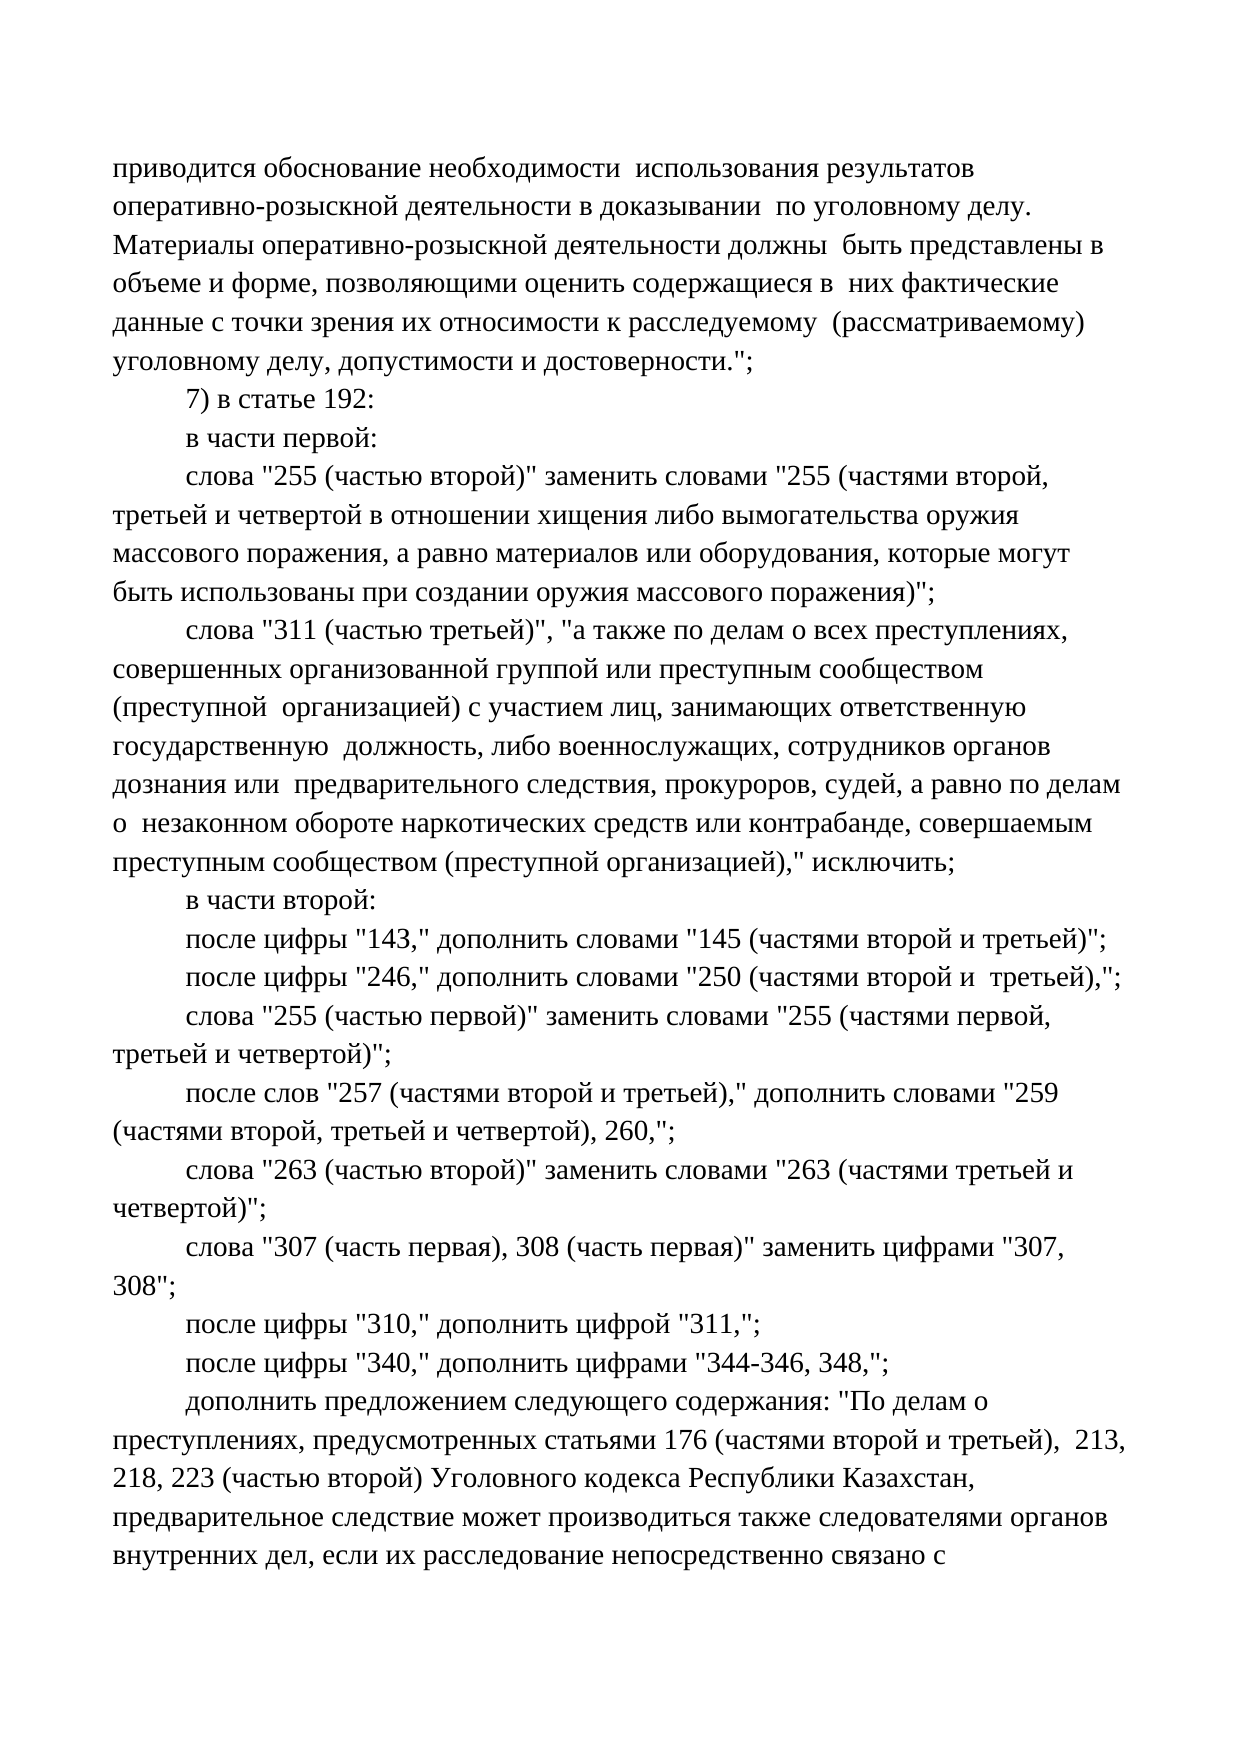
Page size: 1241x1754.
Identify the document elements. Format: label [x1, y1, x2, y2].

text [112, 150, 1128, 1571]
